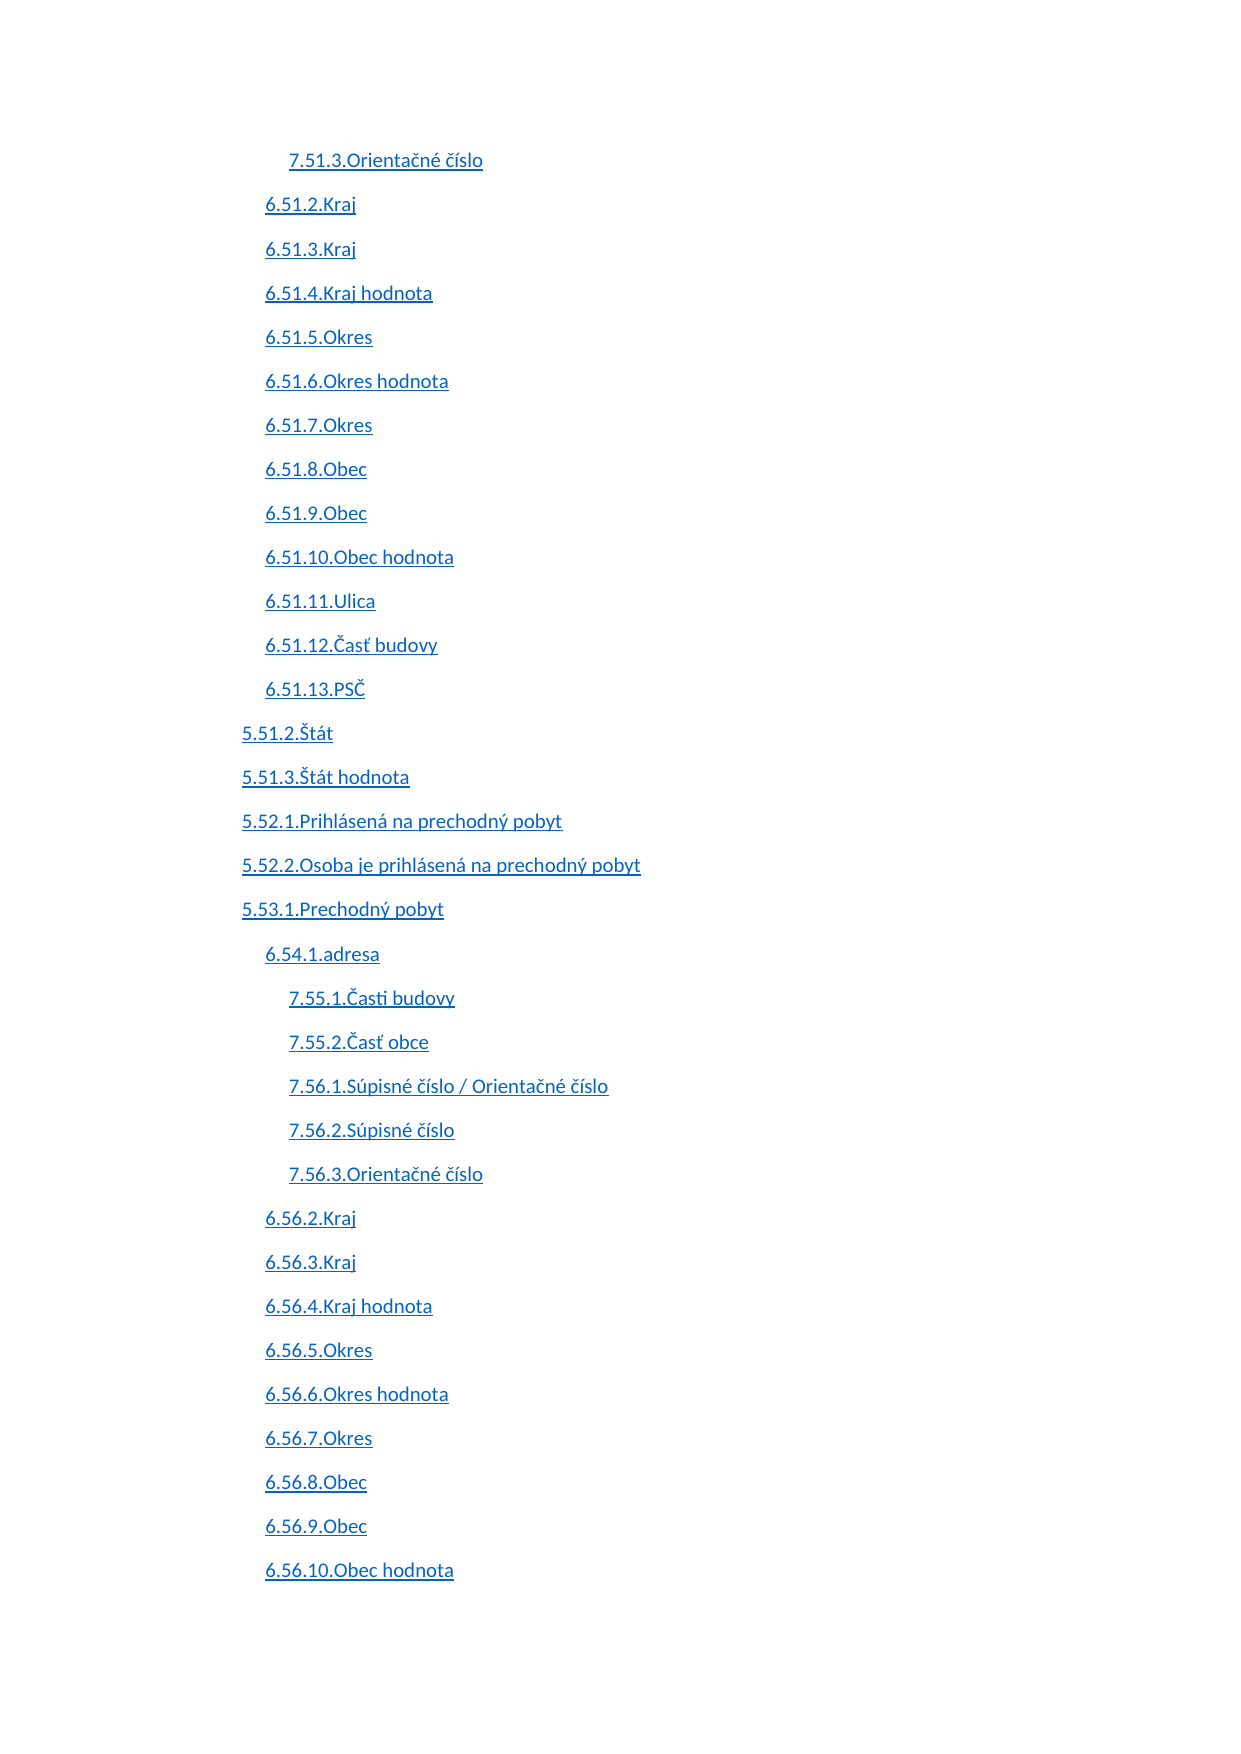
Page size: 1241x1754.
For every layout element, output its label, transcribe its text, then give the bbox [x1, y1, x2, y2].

text 6.51.12.Časť budovy [148, 632, 1093, 658]
text 6.51.5.Okres [148, 324, 1093, 349]
text 6.51.10.Obec hodnota [148, 544, 1093, 569]
text 6.56.6.Okres hodnota [148, 1381, 1093, 1407]
text 7.56.3.Orientačné číslo [148, 1161, 1093, 1186]
text 6.51.6.Okres hodnota [148, 368, 1093, 393]
text 6.56.9.Obec [148, 1513, 1093, 1539]
text 5.53.1.Prechodný pobyt [148, 897, 1093, 922]
text 6.51.13.PSČ [148, 676, 1093, 702]
text 6.56.4.Kraj hodnota [148, 1293, 1093, 1319]
text 5.52.1.Prihlásená na prechodný pobyt [148, 808, 1093, 834]
text 6.56.7.Okres [148, 1425, 1093, 1451]
text 6.56.3.Kraj [148, 1249, 1093, 1274]
text 6.56.10.Obec hodnota [148, 1558, 1093, 1583]
text 6.51.7.Okres [148, 412, 1093, 437]
text 6.51.8.Obec [148, 456, 1093, 481]
text 6.51.9.Obec [148, 500, 1093, 526]
text 6.51.3.Kraj [148, 236, 1093, 261]
text 5.51.3.Štát hodnota [148, 764, 1093, 790]
text 6.56.8.Obec [148, 1469, 1093, 1495]
text 6.56.5.Okres [148, 1337, 1093, 1363]
text 5.52.2.Osoba je prihlásená na prechodný pobyt [148, 853, 1093, 878]
text 7.51.3.Orientačné číslo [148, 148, 1093, 173]
text 7.55.2.Časť obce [148, 1029, 1093, 1054]
text 5.51.2.Štát [148, 720, 1093, 746]
text 6.51.4.Kraj hodnota [148, 280, 1093, 305]
text 6.54.1.adresa [148, 941, 1093, 966]
text 6.56.2.Kraj [148, 1205, 1093, 1231]
text 7.56.2.Súpisné číslo [148, 1117, 1093, 1142]
text 6.51.11.Ulica [148, 588, 1093, 614]
text 7.55.1.Časti budovy [148, 985, 1093, 1010]
text 6.51.2.Kraj [148, 192, 1093, 217]
text 7.56.1.Súpisné číslo / Orientačné číslo [148, 1073, 1093, 1098]
